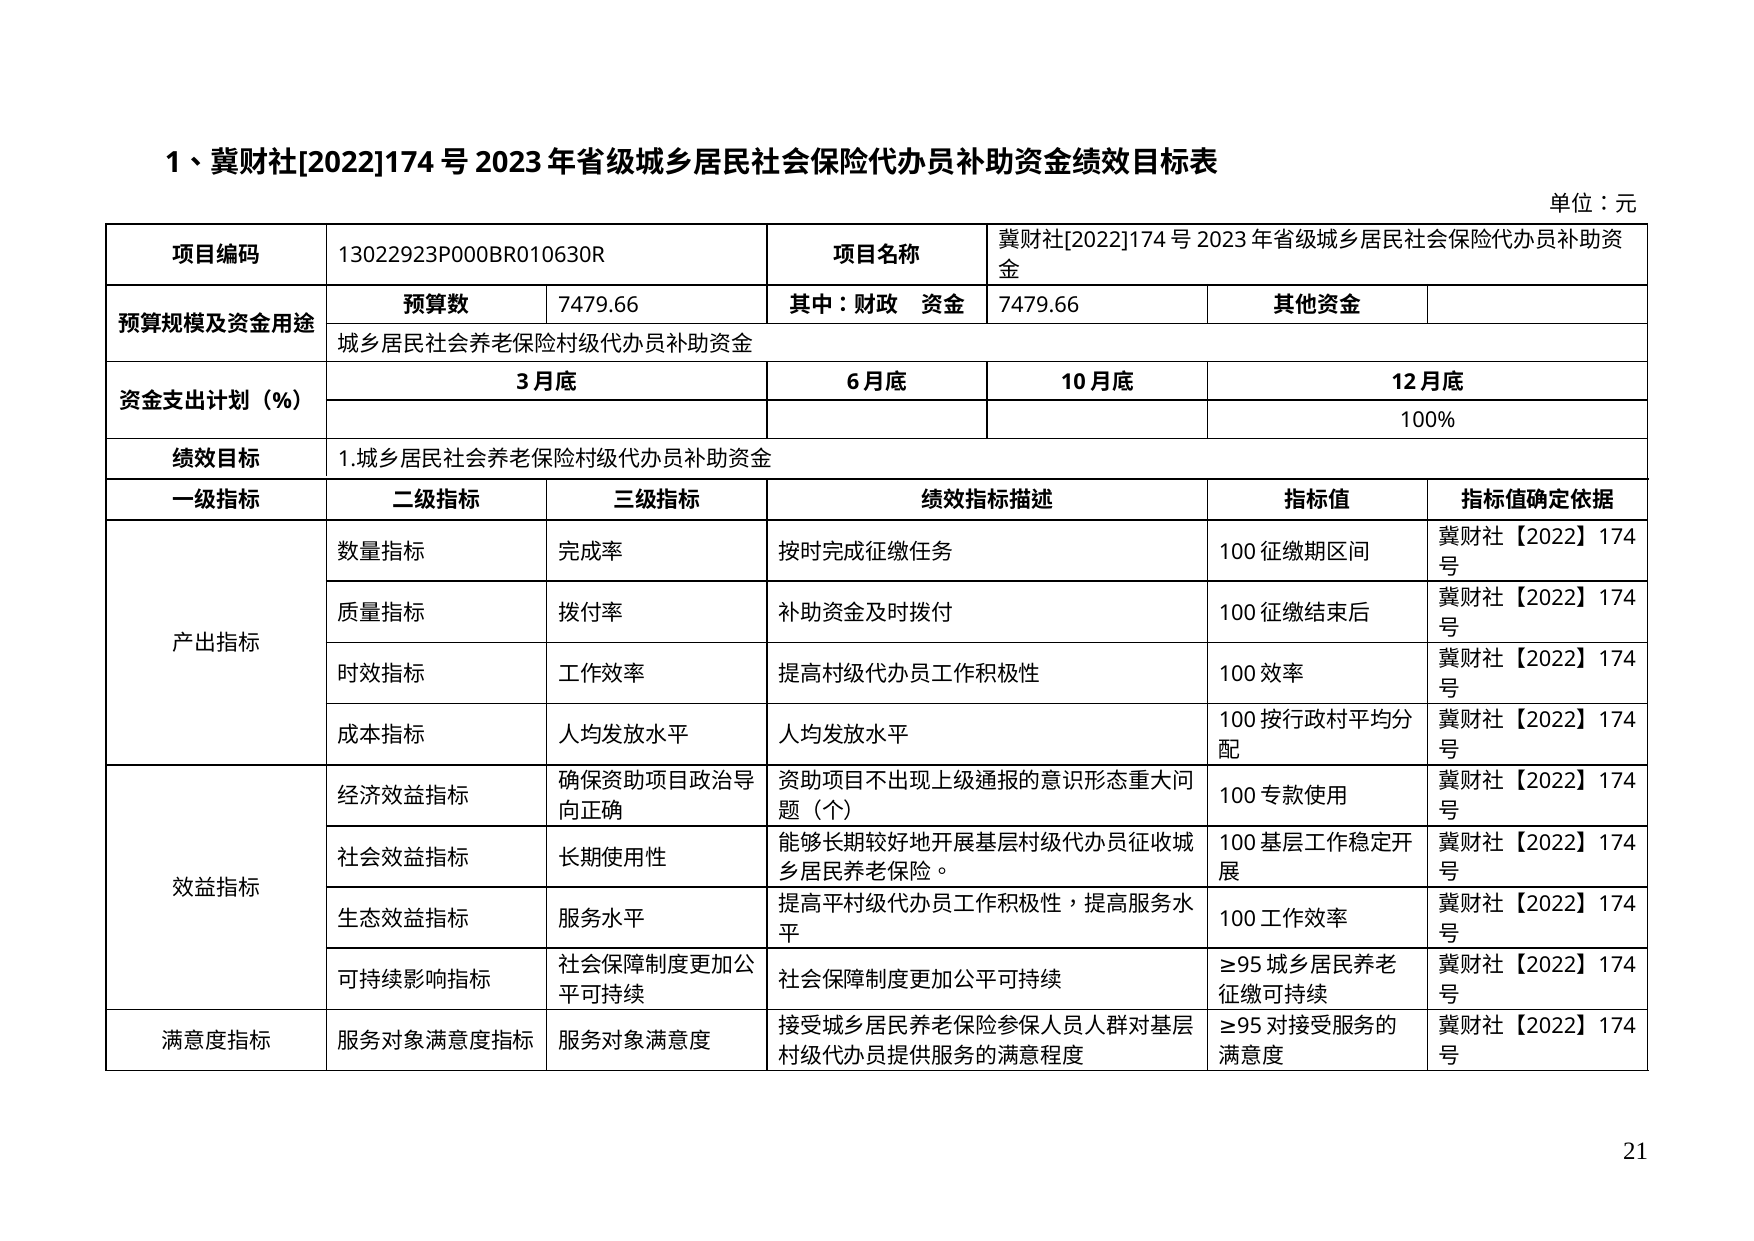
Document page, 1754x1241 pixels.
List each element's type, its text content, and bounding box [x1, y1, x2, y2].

table_cell 预算规模及资金用途 [107, 286, 326, 361]
table_header 一级指标 [107, 480, 326, 519]
table_cell 100征缴期区间 [1208, 521, 1427, 580]
table_header 三级指标 [547, 480, 766, 519]
table_cell 资金支出计划（%） [107, 362, 326, 438]
table_cell 10月底 [988, 362, 1207, 399]
table_header 单位：元 [107, 183, 1647, 223]
table_cell 服务对象满意度 [547, 1010, 766, 1069]
table_cell 服务对象满意度指标 [327, 1010, 546, 1069]
table_cell 长期使用性 [547, 827, 766, 886]
table_cell 6月底 [768, 362, 986, 399]
table_cell 100征缴结束后 [1208, 582, 1427, 642]
table_cell 100效率 [1208, 643, 1427, 703]
table_cell 产出指标 [107, 521, 326, 764]
table_cell 7479.66 [547, 286, 766, 322]
table_cell 社会效益指标 [327, 827, 546, 886]
table_cell 确保资助项目政治导向正确 [547, 766, 766, 825]
table_cell 13022923P000BR010630R [327, 225, 766, 284]
table_cell [988, 401, 1207, 438]
table_cell 数量指标 [327, 521, 546, 580]
table_cell 冀财社【2022】174号 [1428, 949, 1647, 1008]
table_cell 能够长期较好地开展基层村级代办员征收城乡居民养老保险。 [768, 827, 1207, 886]
table_cell 提高村级代办员工作积极性 [768, 643, 1207, 703]
table_cell 服务水平 [547, 888, 766, 947]
table_cell [768, 401, 986, 438]
table_cell 项目名称 [768, 225, 986, 284]
table_cell 按时完成征缴任务 [768, 521, 1207, 580]
table_header 指标值确定依据 [1428, 480, 1647, 519]
table_cell 效益指标 [107, 766, 326, 1008]
table_cell 生态效益指标 [327, 888, 546, 947]
table_cell ≥95对接受服务的满意度 [1208, 1010, 1427, 1069]
table_cell 3月底 [327, 362, 766, 399]
table_cell 冀财社【2022】174号 [1428, 1010, 1647, 1069]
table_cell 其他资金 [1208, 286, 1427, 322]
table_cell 冀财社【2022】174号 [1428, 582, 1647, 642]
text 1、冀财社[2022]174号2023年省级城乡居民社会保险代办员补助资金绩效目标表 [106, 142, 1648, 181]
table_cell 1.城乡居民社会养老保险村级代办员补助资金 [327, 439, 1647, 476]
table_header 二级指标 [327, 480, 546, 519]
table_cell [1428, 286, 1647, 322]
table_cell ≥95城乡居民养老征缴可持续 [1208, 949, 1427, 1008]
table_cell 冀财社【2022】174号 [1428, 704, 1647, 764]
table_cell 社会保障制度更加公平可持续 [768, 949, 1207, 1008]
table_cell 冀财社[2022]174号2023年省级城乡居民社会保险代办员补助资金 [988, 225, 1647, 284]
table_cell 7479.66 [988, 286, 1207, 322]
table_cell 质量指标 [327, 582, 546, 642]
table_cell 经济效益指标 [327, 766, 546, 825]
table_cell 人均发放水平 [547, 704, 766, 764]
table_cell 资助项目不出现上级通报的意识形态重大问题（个） [768, 766, 1207, 825]
table_cell 100专款使用 [1208, 766, 1427, 825]
table_cell 接受城乡居民养老保险参保人员人群对基层村级代办员提供服务的满意程度 [768, 1010, 1207, 1069]
table_cell 冀财社【2022】174号 [1428, 766, 1647, 825]
table_cell 冀财社【2022】174号 [1428, 888, 1647, 947]
table_cell 补助资金及时拨付 [768, 582, 1207, 642]
table_cell 绩效目标 [107, 439, 326, 476]
table_cell 社会保障制度更加公平可持续 [547, 949, 766, 1008]
table_header 指标值 [1208, 480, 1427, 519]
table_header 绩效指标描述 [768, 480, 1207, 519]
table_cell 拨付率 [547, 582, 766, 642]
table_cell 可持续影响指标 [327, 949, 546, 1008]
table_cell 100按行政村平均分配 [1208, 704, 1427, 764]
table_cell 冀财社【2022】174号 [1428, 827, 1647, 886]
table_cell 满意度指标 [107, 1010, 326, 1069]
table_cell 时效指标 [327, 643, 546, 703]
table_cell 预算数 [327, 286, 546, 322]
table_cell 100% [1208, 401, 1647, 438]
table_cell [327, 401, 766, 438]
table_cell 工作效率 [547, 643, 766, 703]
table_cell 城乡居民社会养老保险村级代办员补助资金 [327, 324, 1647, 361]
table_cell 冀财社【2022】174号 [1428, 643, 1647, 703]
table_cell 完成率 [547, 521, 766, 580]
table_cell 100基层工作稳定开展 [1208, 827, 1427, 886]
table_cell 人均发放水平 [768, 704, 1207, 764]
table_cell 其中：财政 资金 [768, 286, 986, 322]
table_cell 提高平村级代办员工作积极性，提高服务水平 [768, 888, 1207, 947]
table_cell 100工作效率 [1208, 888, 1427, 947]
table_cell 12月底 [1208, 362, 1647, 399]
table_cell 项目编码 [107, 225, 326, 284]
table_cell 成本指标 [327, 704, 546, 764]
table_cell 冀财社【2022】174号 [1428, 521, 1647, 580]
